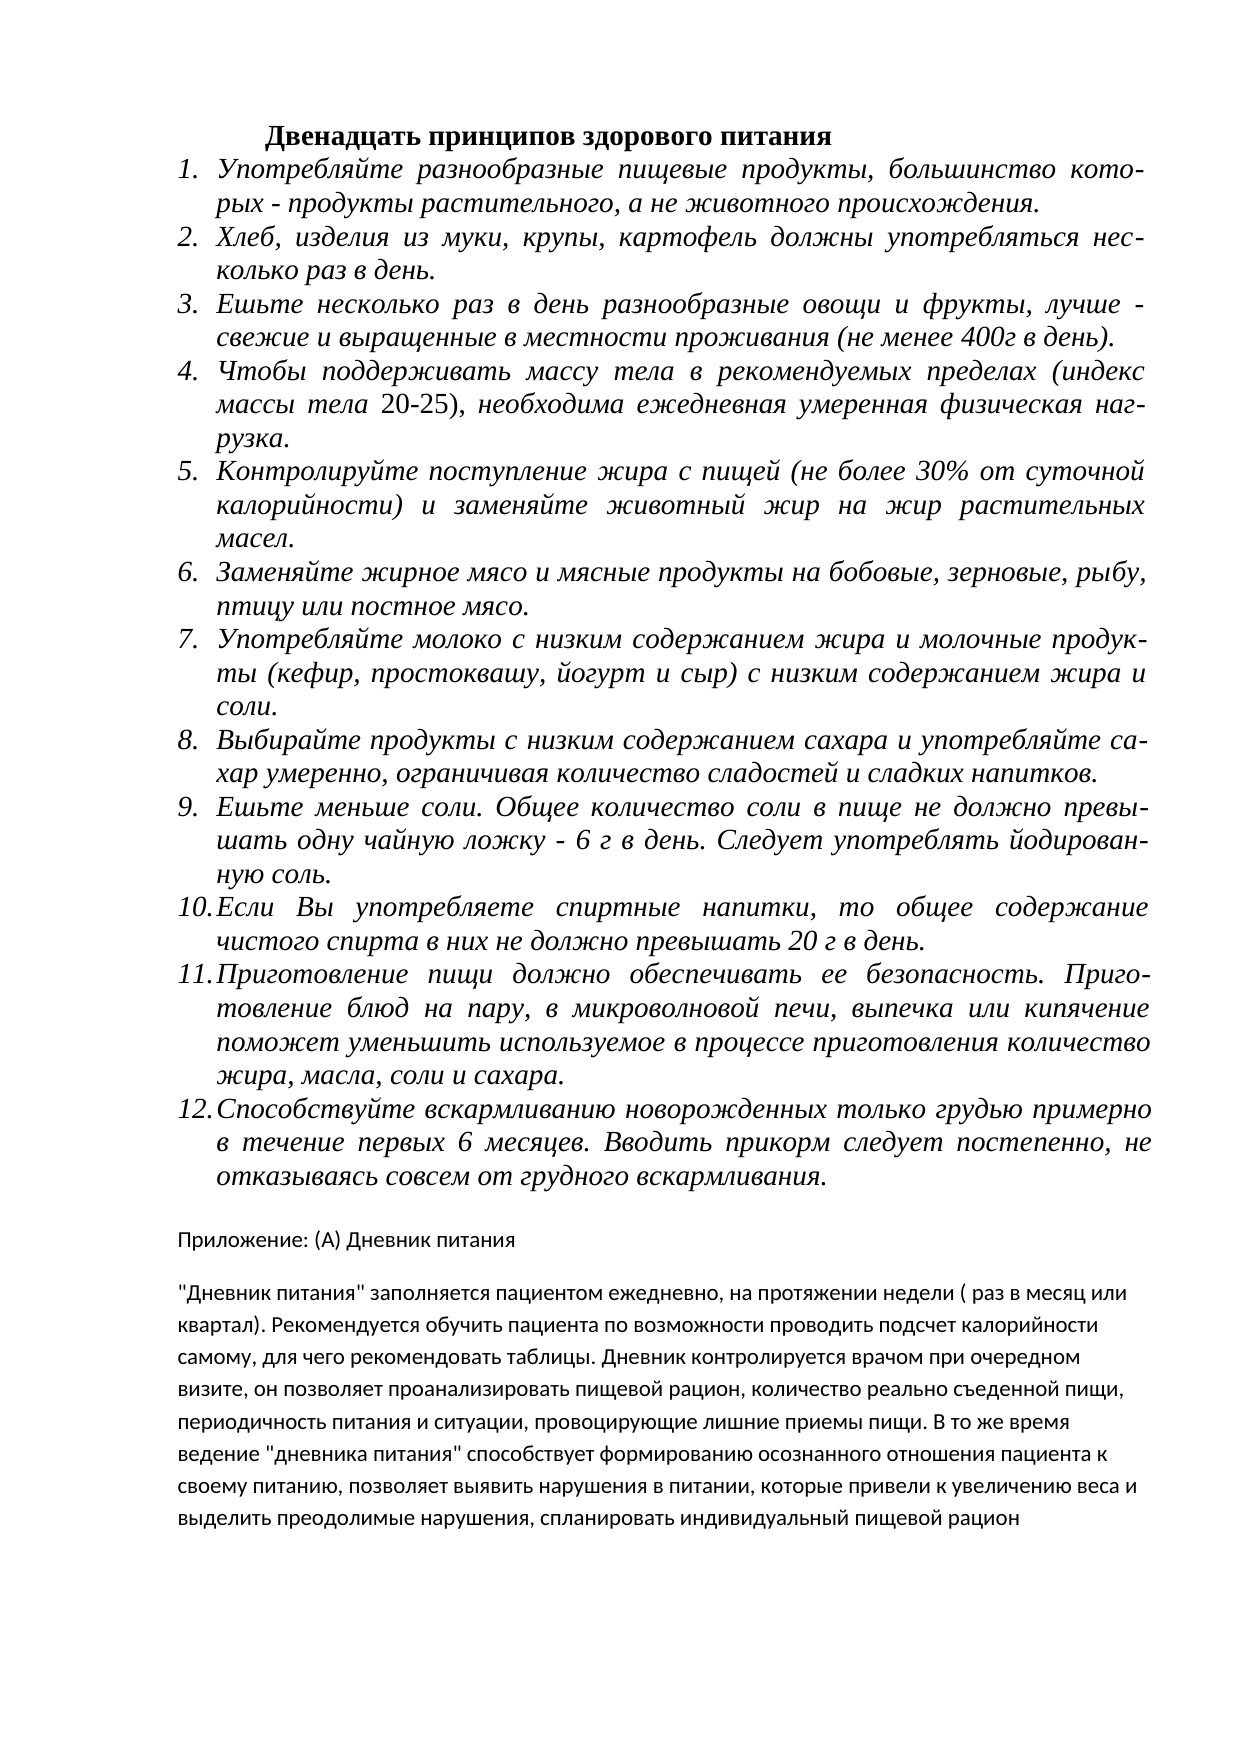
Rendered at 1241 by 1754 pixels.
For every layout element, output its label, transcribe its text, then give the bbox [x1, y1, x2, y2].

text "Дневник питания" заполняется пациентом ежедневно, на протяжении недели ( раз в месяц или квартал). Рекомендуется обучить пациента по возможности проводить подсчет калорийности самому, для чего рекомендовать таблицы. Дневник контролируется врачом при очередном визите, он позволяет проанализировать пищевой рацион, количество реально съеденной пищи, периодичность питания и ситуации, провоцирующие лишние приемы пищи. В то же время ведение "дневника питания" способствует формированию осознанного отношения пациента к своему питанию, позволяет выявить нарушения в питании, которые привели к увеличению веса и выделить преодолимые нарушения, спланировать индивидуальный пищевой рацион [177, 1278, 1152, 1531]
text Приложение: (А) Дневник питания [177, 1225, 1152, 1253]
list Употребляйте молоко с низким содержанием жира и молочные продукты (кефир, простоквашу, йогурт и сыр) с низким содержанием жира и соли. [177, 621, 1147, 722]
list Ешьте меньше соли. Общее количество соли в пище не должно превышать одну чайную ложку - в день. Следует употреблять йодированную соль. [177, 789, 1149, 889]
list Хлеб, изделия из муки, крупы, картофель должны употребляться несколько раз в день. [177, 219, 1144, 286]
list Приготовление пищи должно обеспечивать ее безопасность. Приготовление блюд на пару, в микроволновой печи, выпечка или кипячение поможет уменьшить используемое в процессе приготовления количество жира, масла, соли и сахара. [177, 957, 1151, 1091]
list Выбирайте продукты с низким содержанием сахара и употребляйте сахар умеренно, ограничивая количество сладостей и сладких напитков. [177, 722, 1148, 789]
list Ешьте несколько раз в день разнообразные овощи и фрукты, лучше -свежие и выращенные в местности проживания (не менее 400г в день). [177, 286, 1145, 353]
list Чтобы поддерживать массу тела в рекомендуемых пределах (индекс массы тела 20-25), необходима ежедневная умеренная физическая нагрузка. [177, 353, 1146, 453]
list Если Вы употребляете спиртные напитки, то общее содержание чистого спирта в них не должно превышать в день. [177, 889, 1149, 957]
list Контролируйте поступление жира с пищей (не более 30% от суточной калорийности) и заменяйте животный жир на жир растительных масел. [177, 453, 1146, 554]
list Заменяйте жирное мясо и мясные продукты на бобовые, зерновые, рыбу, птицу или постное мясо. [177, 554, 1146, 621]
list Употребляйте разнообразные пищевые продукты, большинство которых - продукты растительного, а не животного происхождения. [177, 152, 1144, 219]
text Двенадцать принципов здорового питания [265, 118, 1152, 152]
list Способствуйте вскармливанию новорожденных только грудью примерно в течение первых 6 месяцев. Вводить прикорм следует постепенно, не отказываясь совсем от грудного вскармливания. [177, 1091, 1152, 1191]
